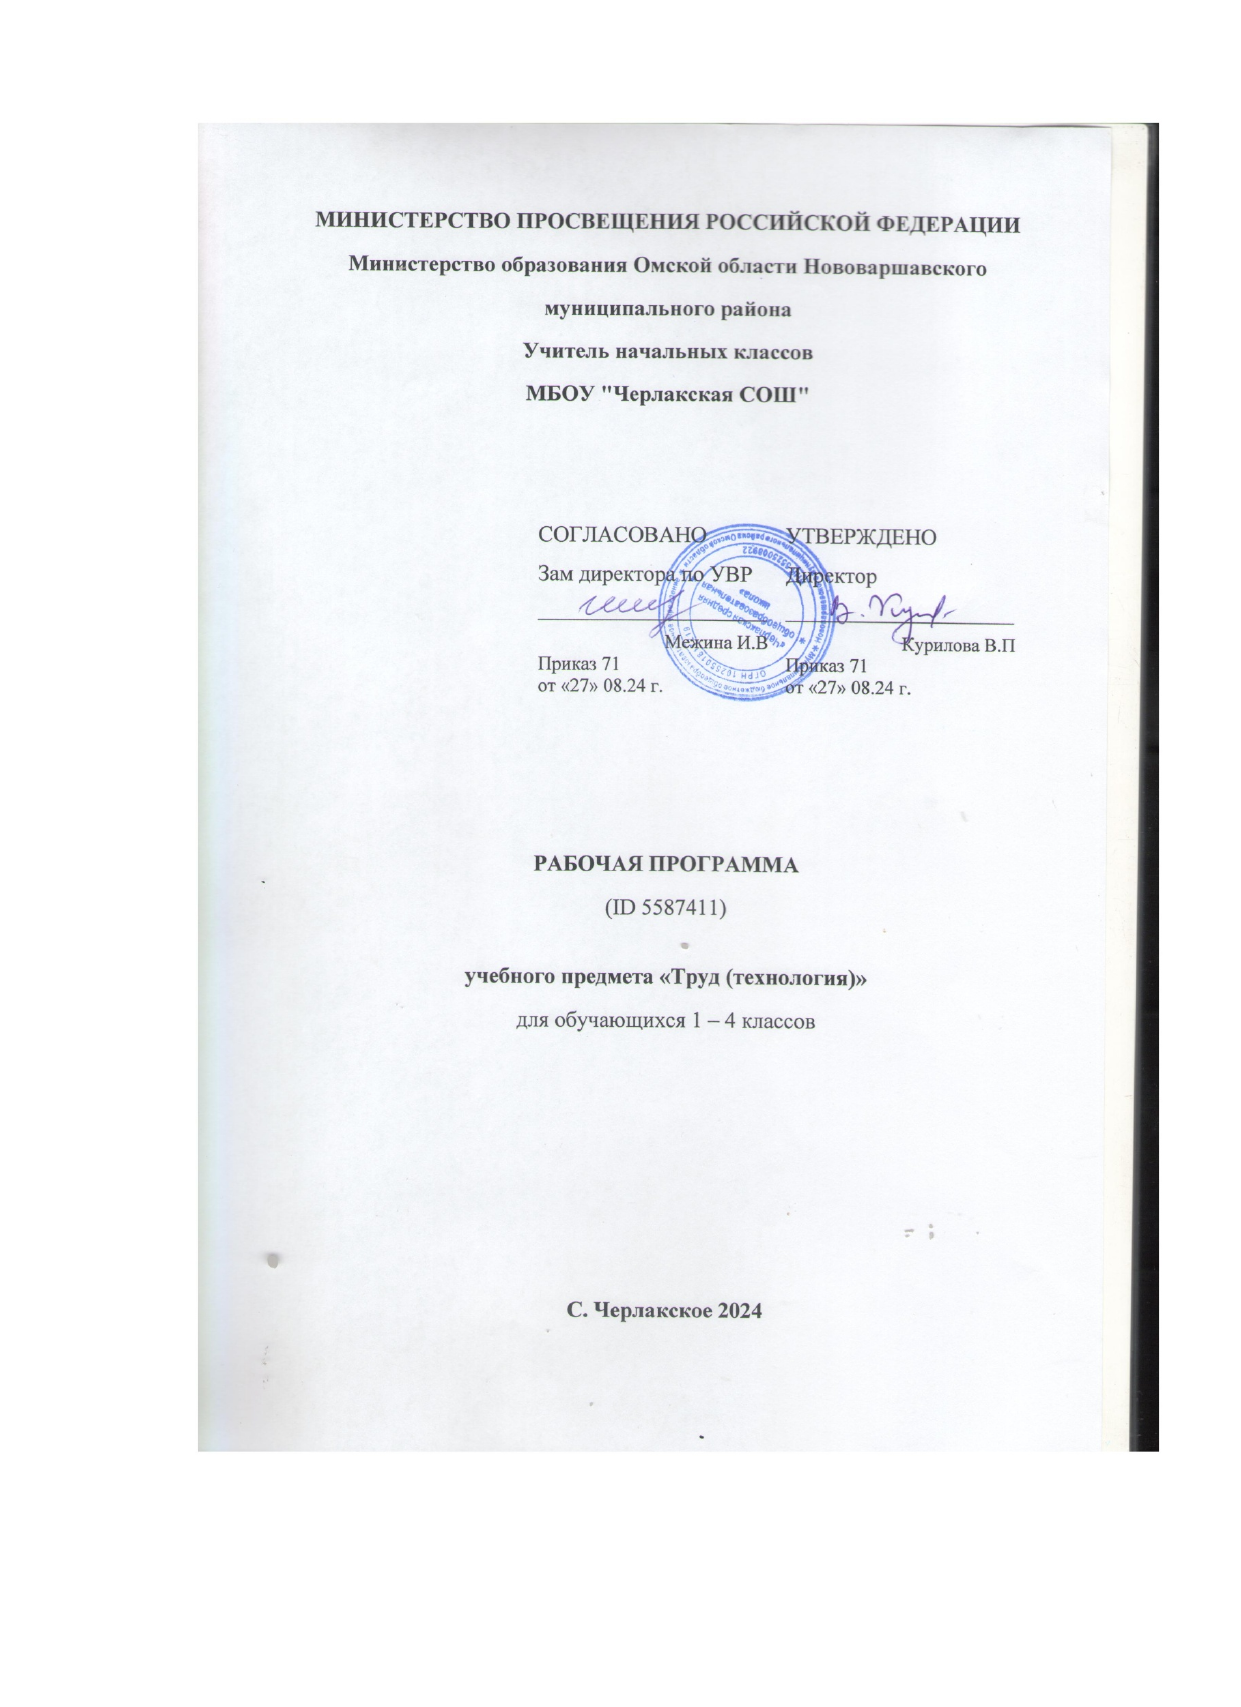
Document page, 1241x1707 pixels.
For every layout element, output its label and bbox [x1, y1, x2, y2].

picture [189, 118, 1164, 1456]
